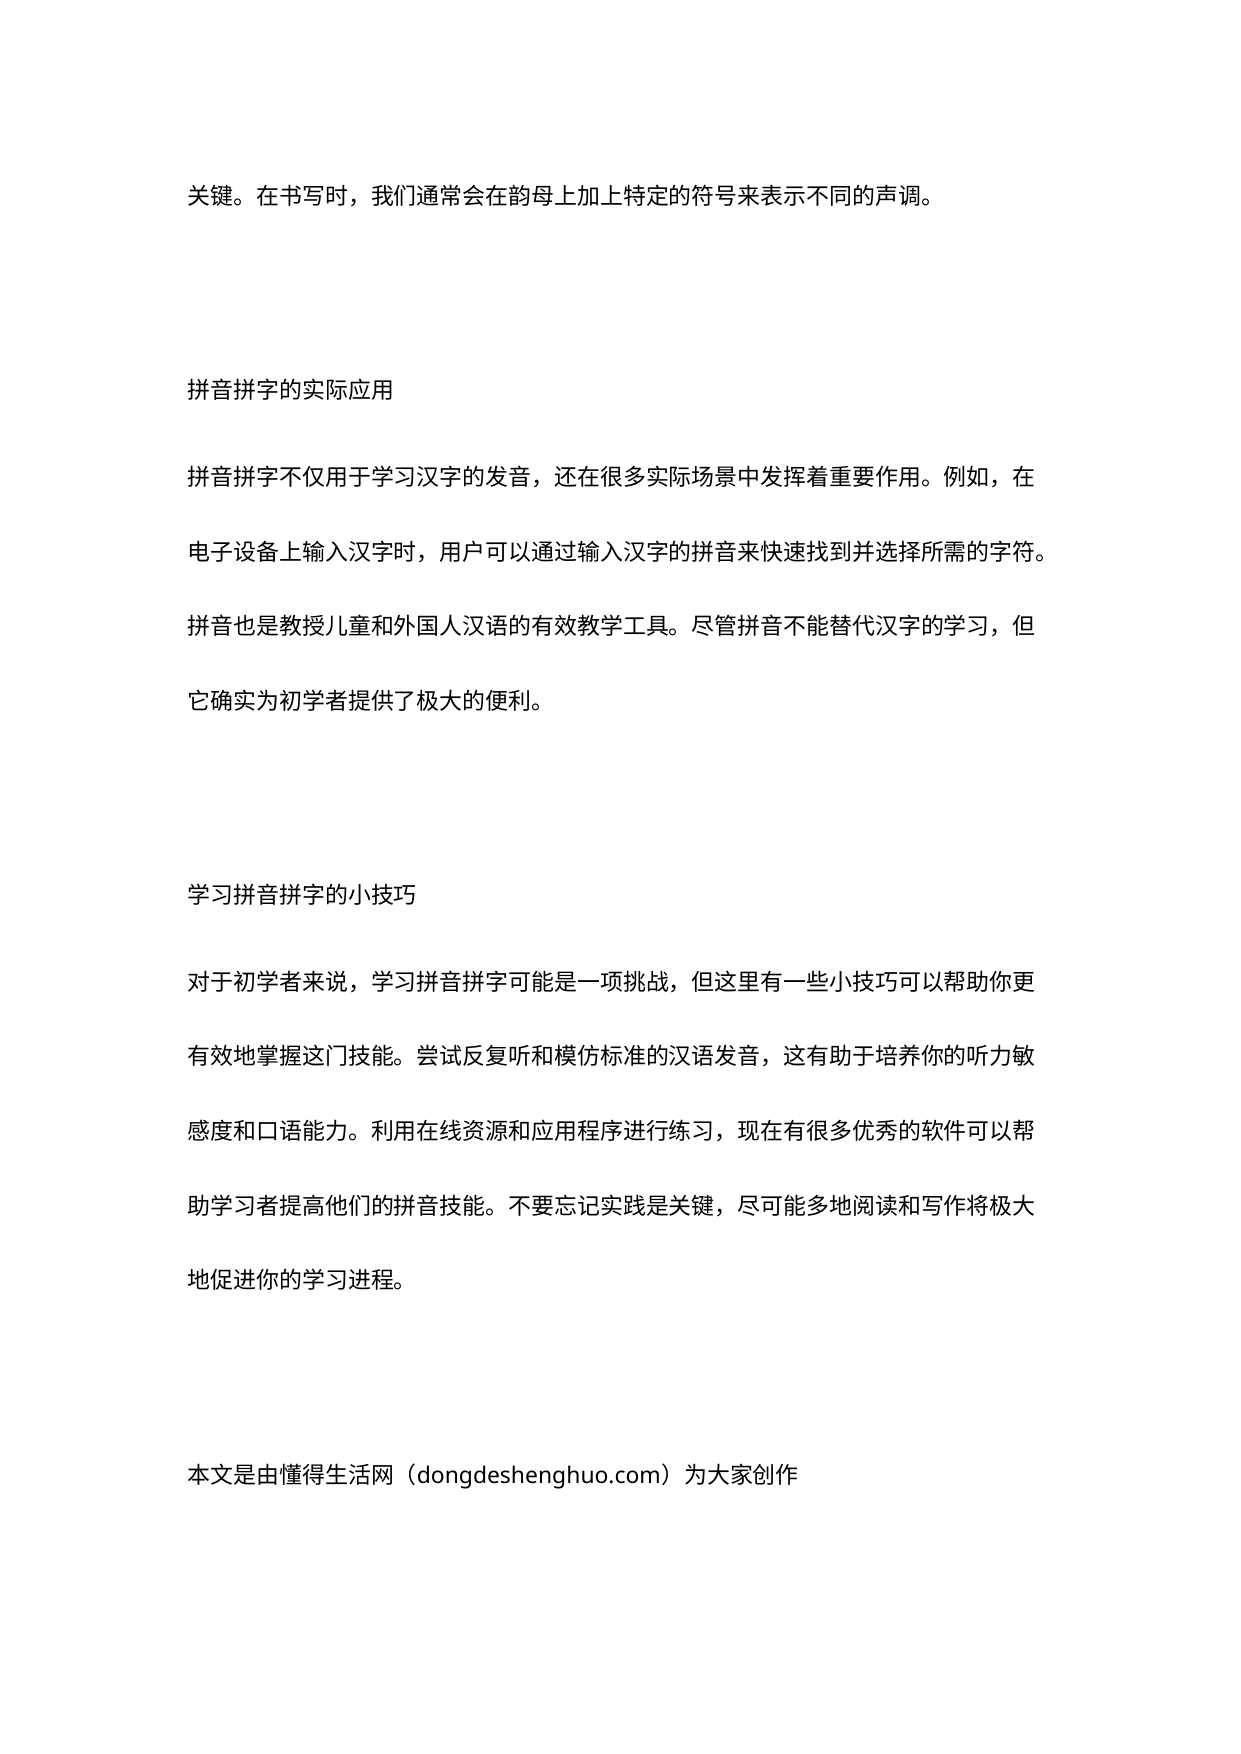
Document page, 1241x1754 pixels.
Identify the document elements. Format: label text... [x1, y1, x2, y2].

text 学习拼音拼字的小技巧 [187, 861, 1053, 926]
text 本文是由懂得生活网（dongdeshenghuo.com）为大家创作 [187, 1441, 1053, 1506]
text 拼音拼字的实际应用 [187, 356, 1053, 421]
text 对于初学者来说，学习拼音拼字可能是一项挑战，但这里有一些小技巧可以帮助你更有效地掌握这门技能。尝试反复听和模仿标准的汉语发音，这有助于培养你的听力敏感度和口语能力。利用在线资源和应用程序进行练习，现在有很多优秀的软件可以帮助学习者提高他们的拼音技能。不要忘记实践是关键，尽可能多地阅读和写作将极大地促进你的学习进程。 [187, 948, 1053, 1311]
text 拼音拼字不仅用于学习汉字的发音，还在很多实际场景中发挥着重要作用。例如，在电子设备上输入汉字时，用户可以通过输入汉字的拼音来快速找到并选择所需的字符。拼音也是教授儿童和外国人汉语的有效教学工具。尽管拼音不能替代汉字的学习，但它确实为初学者提供了极大的便利。 [187, 443, 1053, 732]
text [187, 162, 1053, 227]
